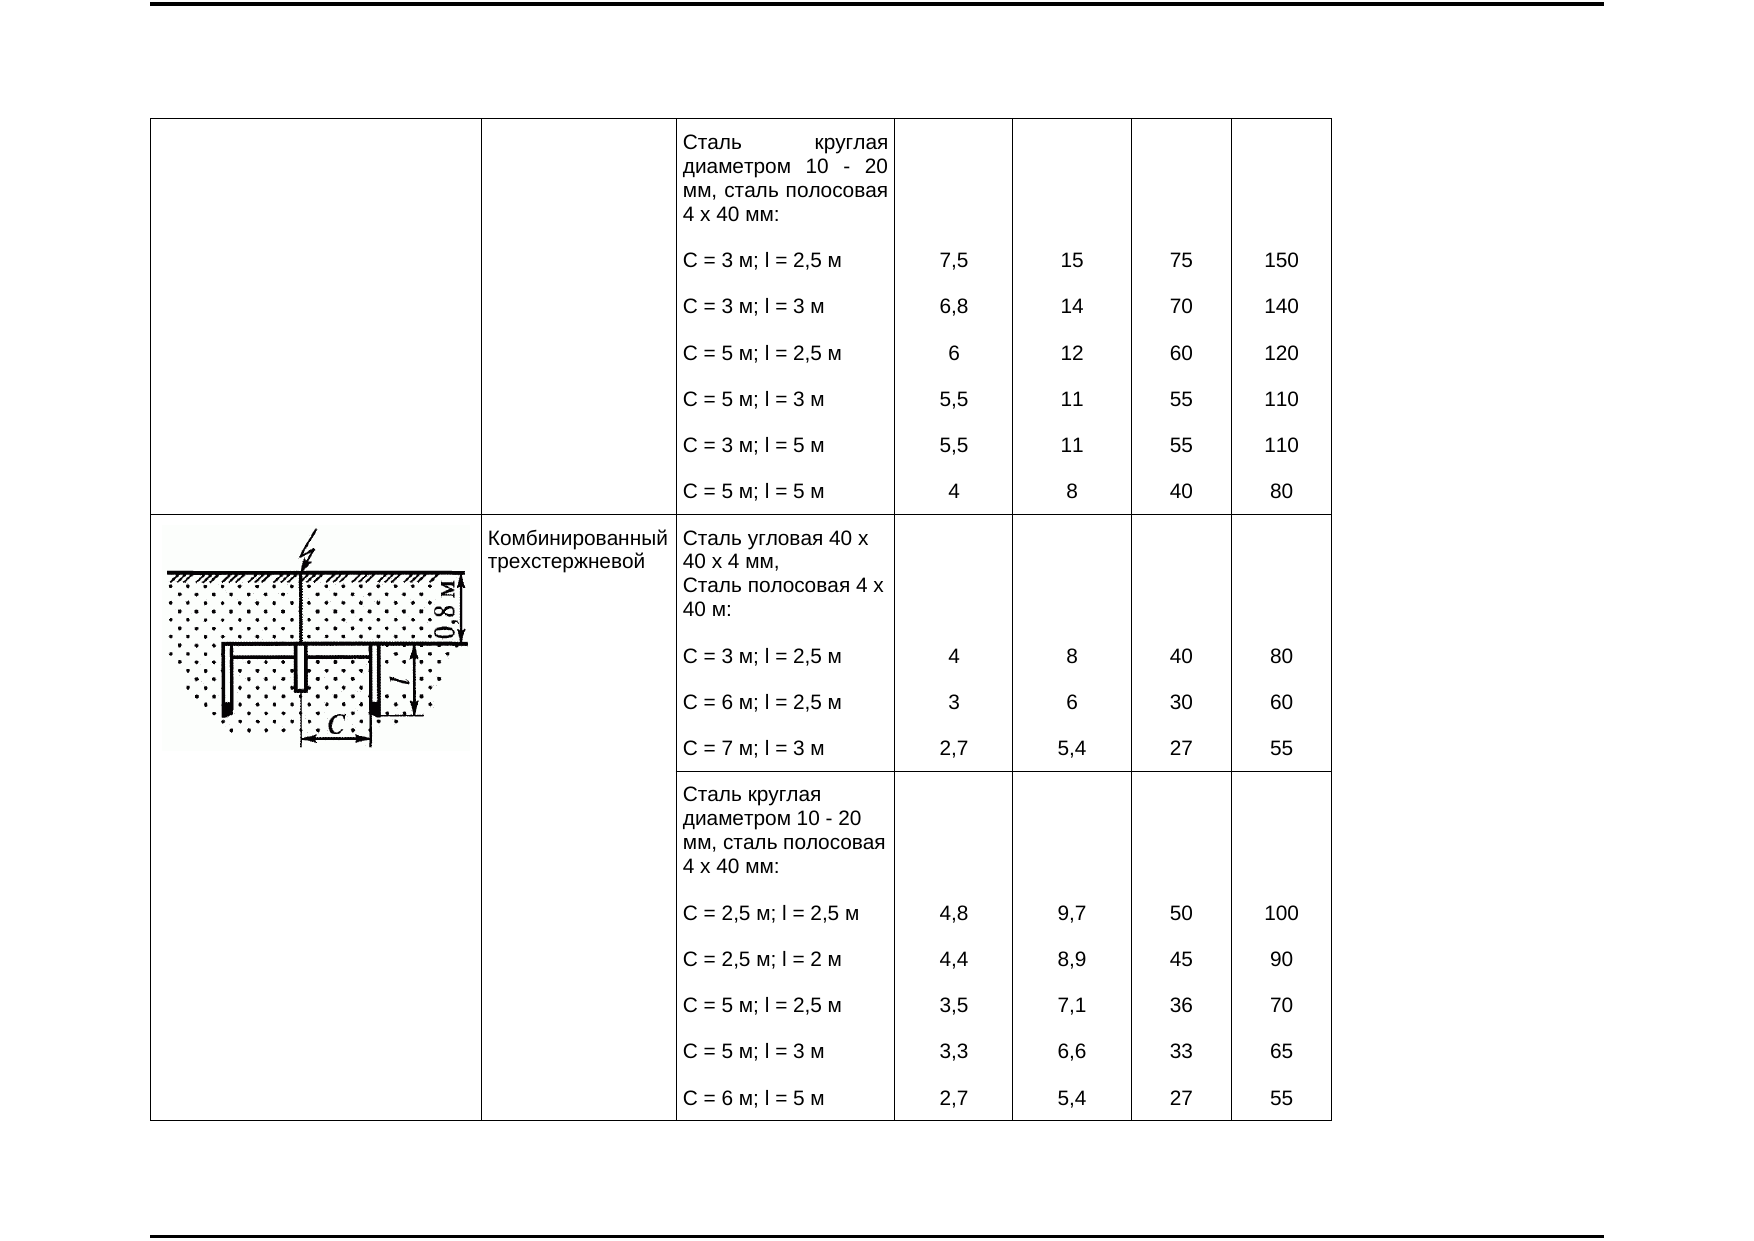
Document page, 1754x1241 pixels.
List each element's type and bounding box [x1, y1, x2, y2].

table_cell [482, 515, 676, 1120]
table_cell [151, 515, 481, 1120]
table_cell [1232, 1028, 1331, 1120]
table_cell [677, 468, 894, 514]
picture [162, 525, 470, 751]
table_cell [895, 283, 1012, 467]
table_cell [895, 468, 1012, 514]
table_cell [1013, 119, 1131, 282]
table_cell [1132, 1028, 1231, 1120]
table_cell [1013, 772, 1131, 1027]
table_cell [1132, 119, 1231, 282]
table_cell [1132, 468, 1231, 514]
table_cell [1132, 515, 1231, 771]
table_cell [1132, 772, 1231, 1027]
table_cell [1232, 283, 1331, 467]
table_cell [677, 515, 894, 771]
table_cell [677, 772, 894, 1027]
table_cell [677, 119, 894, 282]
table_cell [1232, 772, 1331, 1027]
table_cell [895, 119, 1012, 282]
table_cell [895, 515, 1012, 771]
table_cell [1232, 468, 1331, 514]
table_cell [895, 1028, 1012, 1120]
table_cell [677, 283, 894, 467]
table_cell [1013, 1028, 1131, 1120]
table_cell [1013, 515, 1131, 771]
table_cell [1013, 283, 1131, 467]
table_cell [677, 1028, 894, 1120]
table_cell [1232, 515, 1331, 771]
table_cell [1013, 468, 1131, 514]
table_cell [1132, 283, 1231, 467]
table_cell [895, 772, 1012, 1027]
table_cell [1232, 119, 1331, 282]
